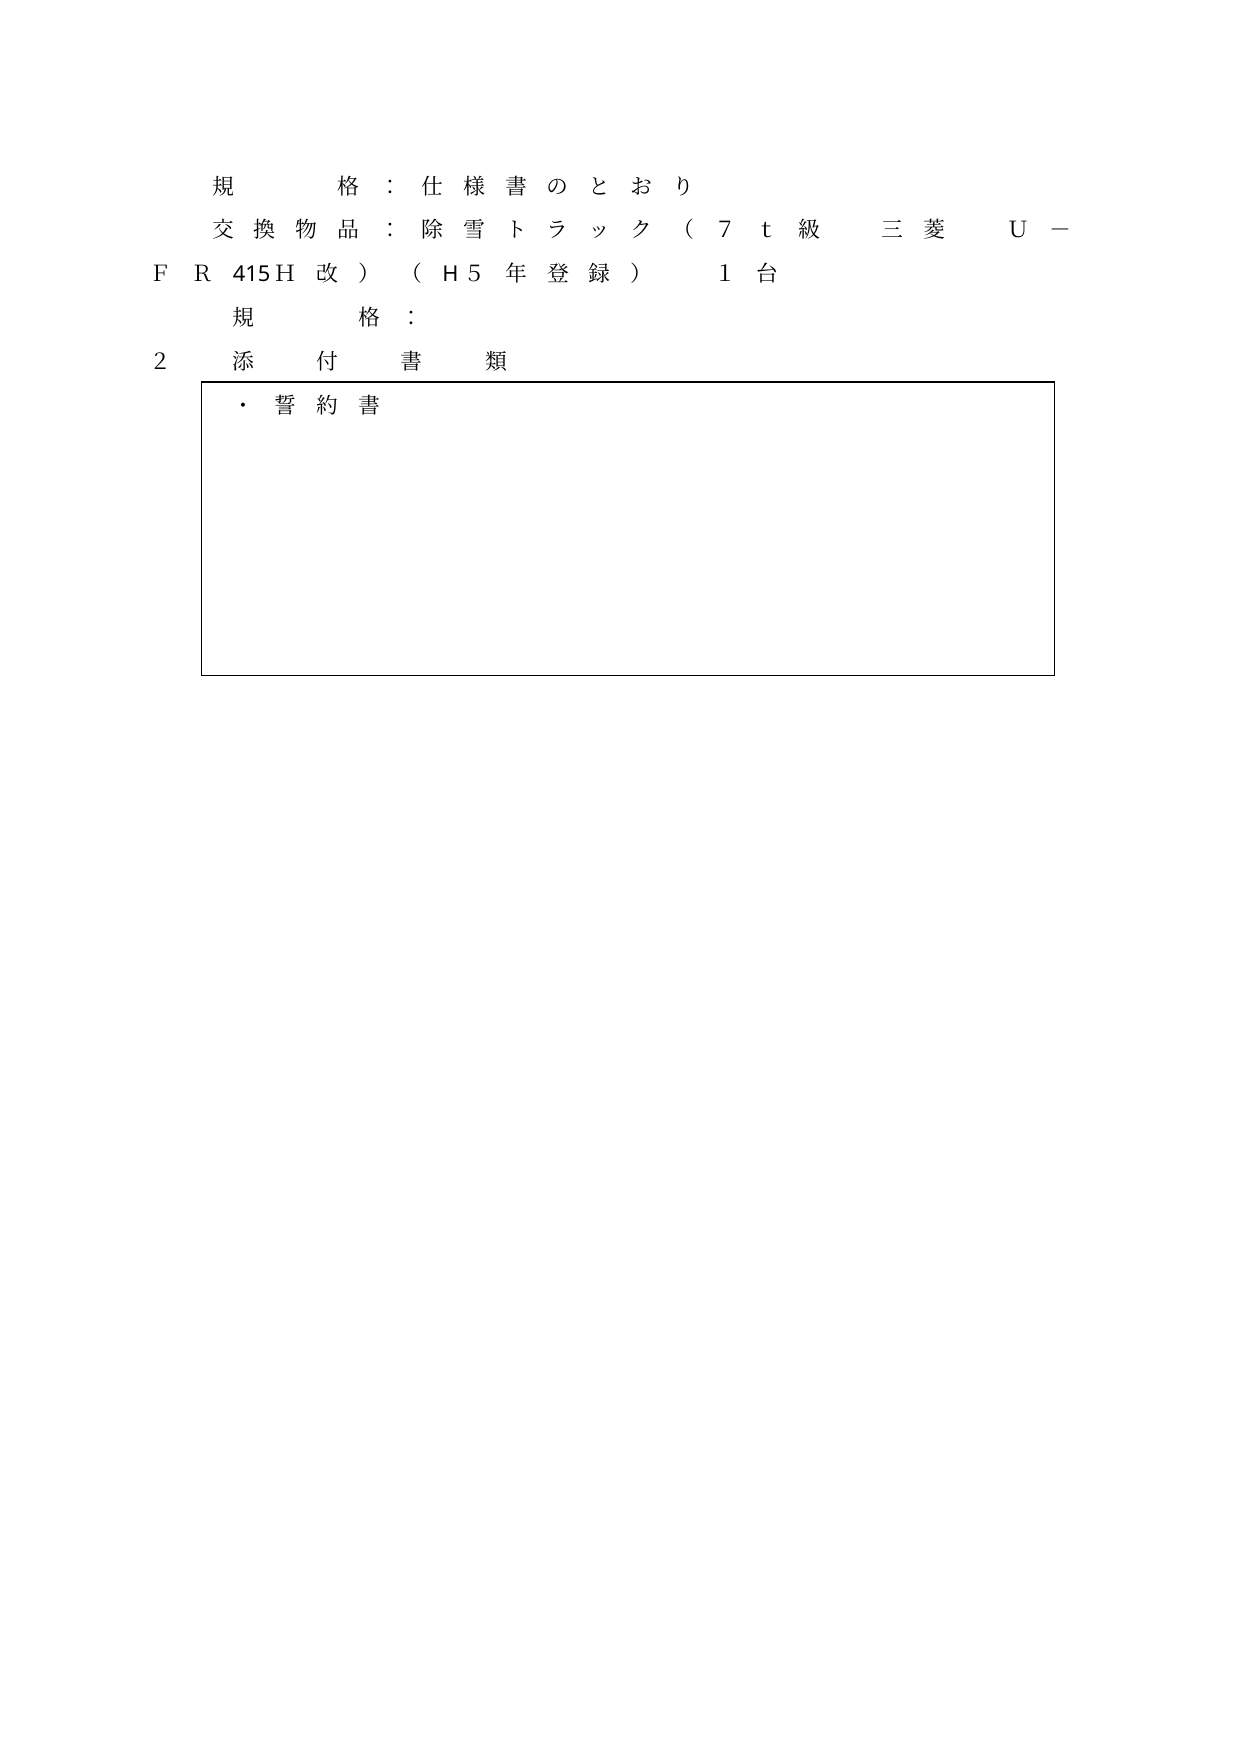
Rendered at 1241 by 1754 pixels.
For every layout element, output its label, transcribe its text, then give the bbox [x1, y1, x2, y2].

text 規 格： [149, 294, 1091, 338]
table_header ・誓約書 [202, 383, 1054, 674]
text ２ 添 付 書 類 [149, 338, 1091, 381]
text 規 格：仕様書のとおり [149, 163, 1091, 206]
text 交換物品：除雪トラック（７ｔ級 三菱 Ｕ－ＦＲ415Ｈ改）（H５年登録） １台 [149, 206, 1091, 294]
